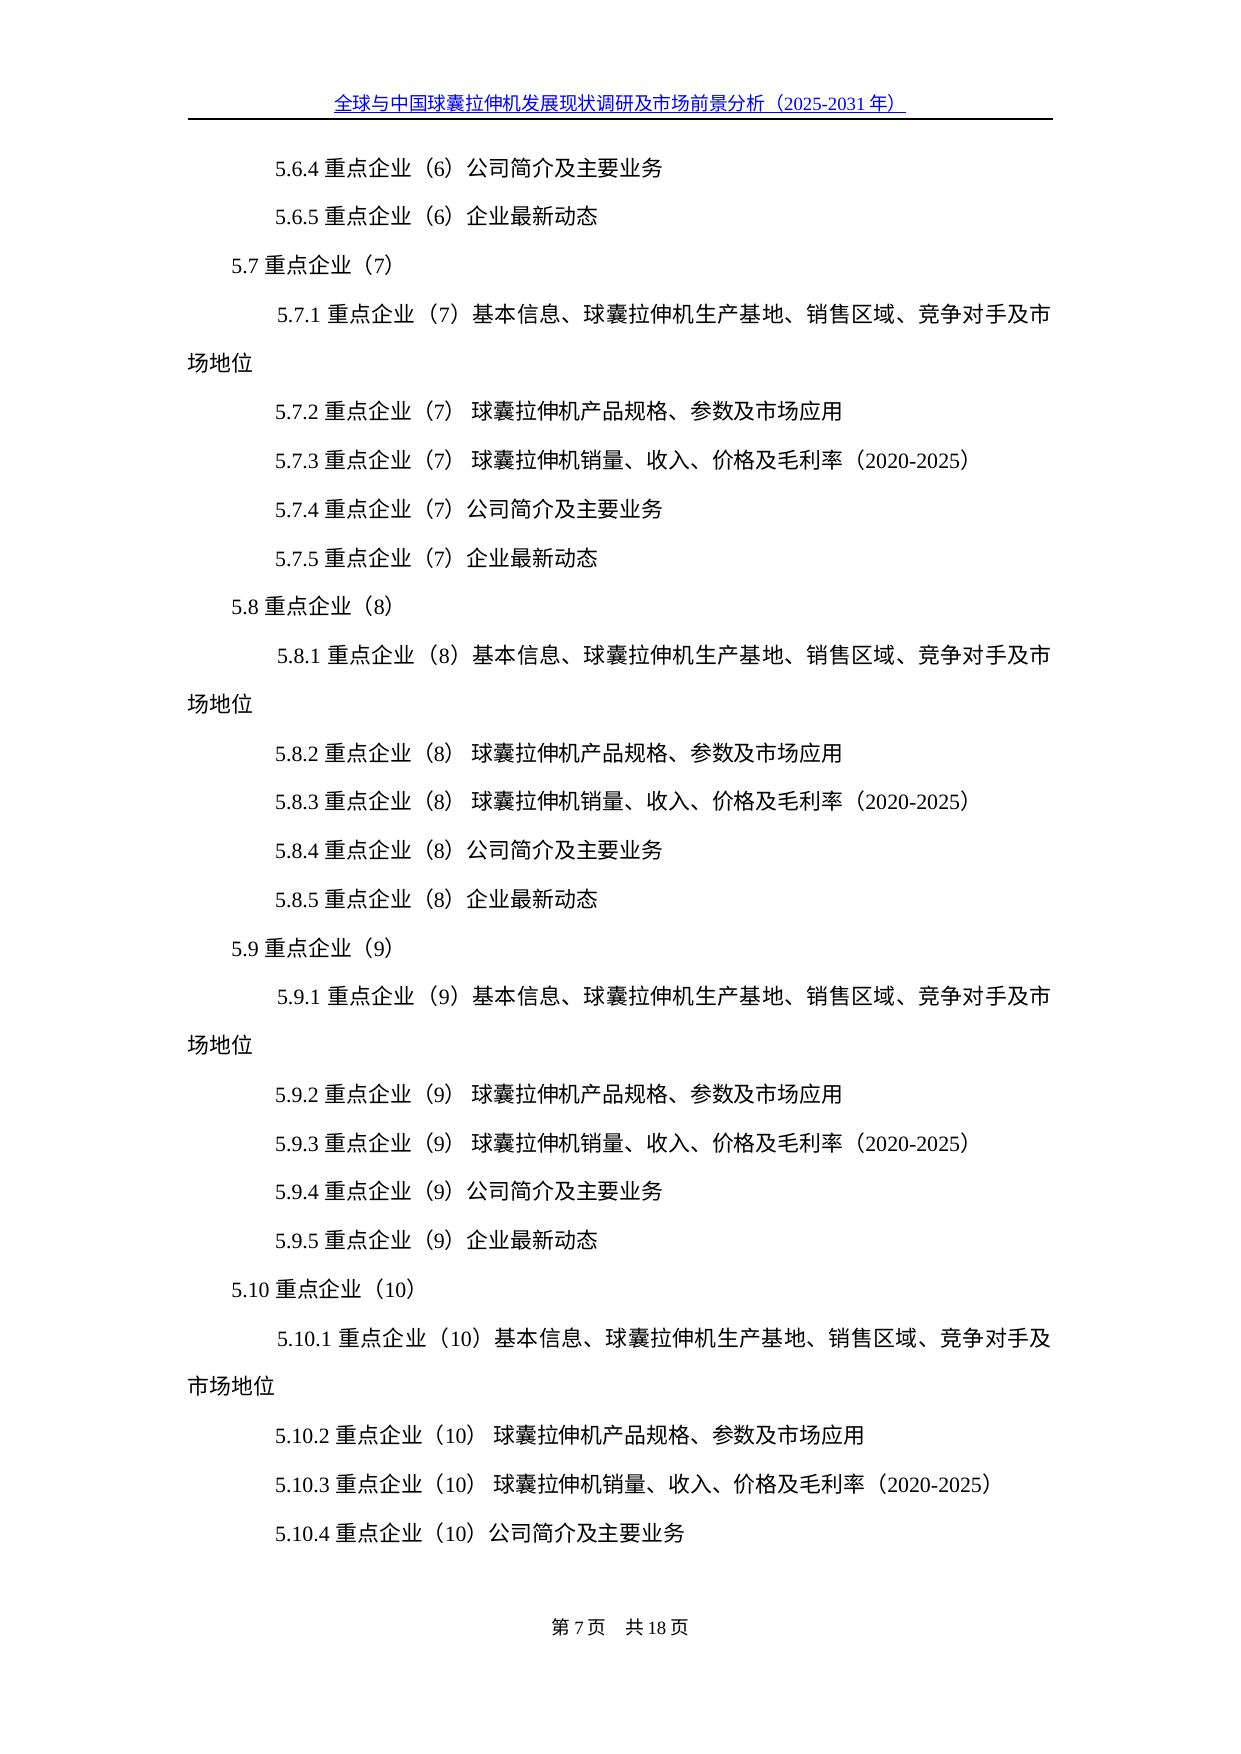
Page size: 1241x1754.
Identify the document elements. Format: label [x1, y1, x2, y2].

text [187, 150, 1053, 1548]
